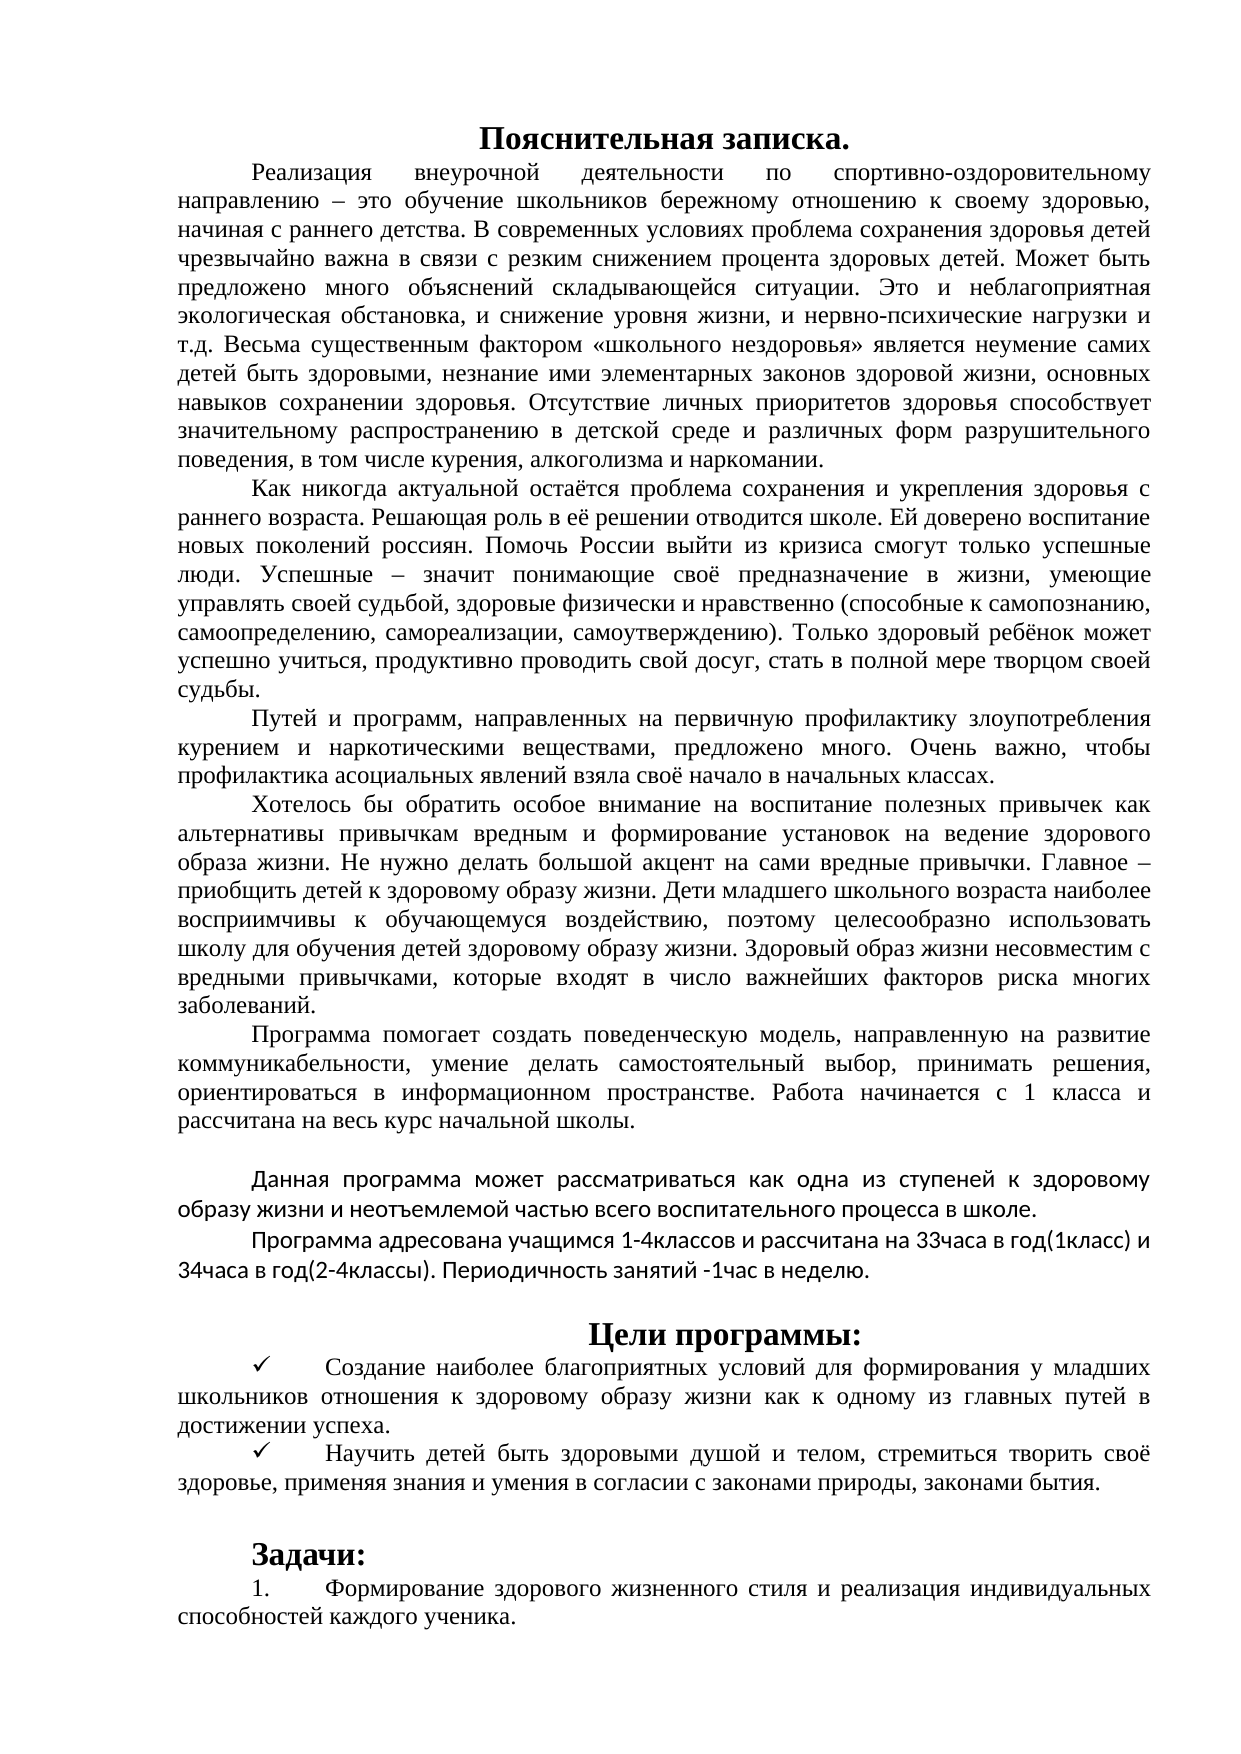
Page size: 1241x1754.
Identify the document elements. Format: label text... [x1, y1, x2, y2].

text Реализация внеурочной деятельности по спортивно-оздоровительному направлению – это обучение школьников бережному отношению к своему здоровью, начиная с раннего детства. В современных условиях проблема сохранения здоровья детей чрезвычайно важна в связи с резким снижением процента здоровых детей. Может быть предложено много объяснений складывающейся ситуации. Это и неблагоприятная экологическая обстановка, и снижение уровня жизни, и нервно-психические нагрузки и т.д. Весьма существенным фактором «школьного нездоровья» является неумение самих детей быть здоровыми, незнание ими элементарных законов здоровой жизни, основных навыков сохранении здоровья. Отсутствие личных приоритетов здоровья способствует значительному распространению в детской среде и различных форм разрушительного поведения, в том числе курения, алкоголизма и наркомании. [177, 157, 1152, 473]
text Программа адресована учащимся 1-4классов и рассчитана на 33часа в год(1класс) и 34часа в год(2-4классы). Периодичность занятий -1час в неделю. [177, 1224, 1152, 1285]
list Создание наиболее благоприятных условий для формирования у младших школьников отношения к здоровому образу жизни как к одному из главных путей в достижении успеха. [177, 1352, 1152, 1438]
list Научить детей быть здоровыми душой и телом, стремиться творить своё здоровье, применяя знания и умения в согласии с законами природы, законами бытия. [177, 1438, 1152, 1496]
text Путей и программ, направленных на первичную профилактику злоупотребления курением и наркотическими веществами, предложено много. Очень важно, чтобы профилактика асоциальных явлений взяла своё начало в начальных классах. [177, 703, 1152, 789]
text Хотелось бы обратить особое внимание на воспитание полезных привычек как альтернативы привычкам вредным и формирование установок на ведение здорового образа жизни. Не нужно делать большой акцент на сами вредные привычки. Главное – приобщить детей к здоровому образу жизни. Дети младшего школьного возраста наиболее восприимчивы к обучающемуся воздействию, поэтому целесообразно использовать школу для обучения детей здоровому образу жизни. Здоровый образ жизни несовместим с вредными привычками, которые входят в число важнейших факторов риска многих заболеваний. [177, 789, 1152, 1019]
text Как никогда актуальной остаётся проблема сохранения и укрепления здоровья с раннего возраста. Решающая роль в её решении отводится школе. Ей доверено воспитание новых поколений россиян. Помочь России выйти из кризиса смогут только успешные люди. Успешные – значит понимающие своё предназначение в жизни, умеющие управлять своей судьбой, здоровые физически и нравственно (способные к самопознанию, самоопределению, самореализации, самоутверждению). Только здоровый ребёнок может успешно учиться, продуктивно проводить свой досуг, стать в полной мере творцом своей судьбы. [177, 473, 1152, 703]
text Программа помогает создать поведенческую модель, направленную на развитие коммуникабельности, умение делать самостоятельный выбор, принимать решения, ориентироваться в информационном пространстве. Работа начинается с 1 класса и рассчитана на весь курс начальной школы. [177, 1019, 1152, 1134]
subtitle Пояснительная записка. [177, 118, 1152, 157]
subtitle Цели программы: [177, 1314, 1152, 1352]
list Формирование здорового жизненного стиля и реализация индивидуальных способностей каждого ученика. [177, 1573, 1152, 1630]
text Данная программа может рассматриваться как одна из ступеней к здоровому образу жизни и неотъемлемой частью всего воспитательного процесса в школе. [177, 1163, 1152, 1224]
subtitle Задачи: [177, 1534, 1152, 1573]
